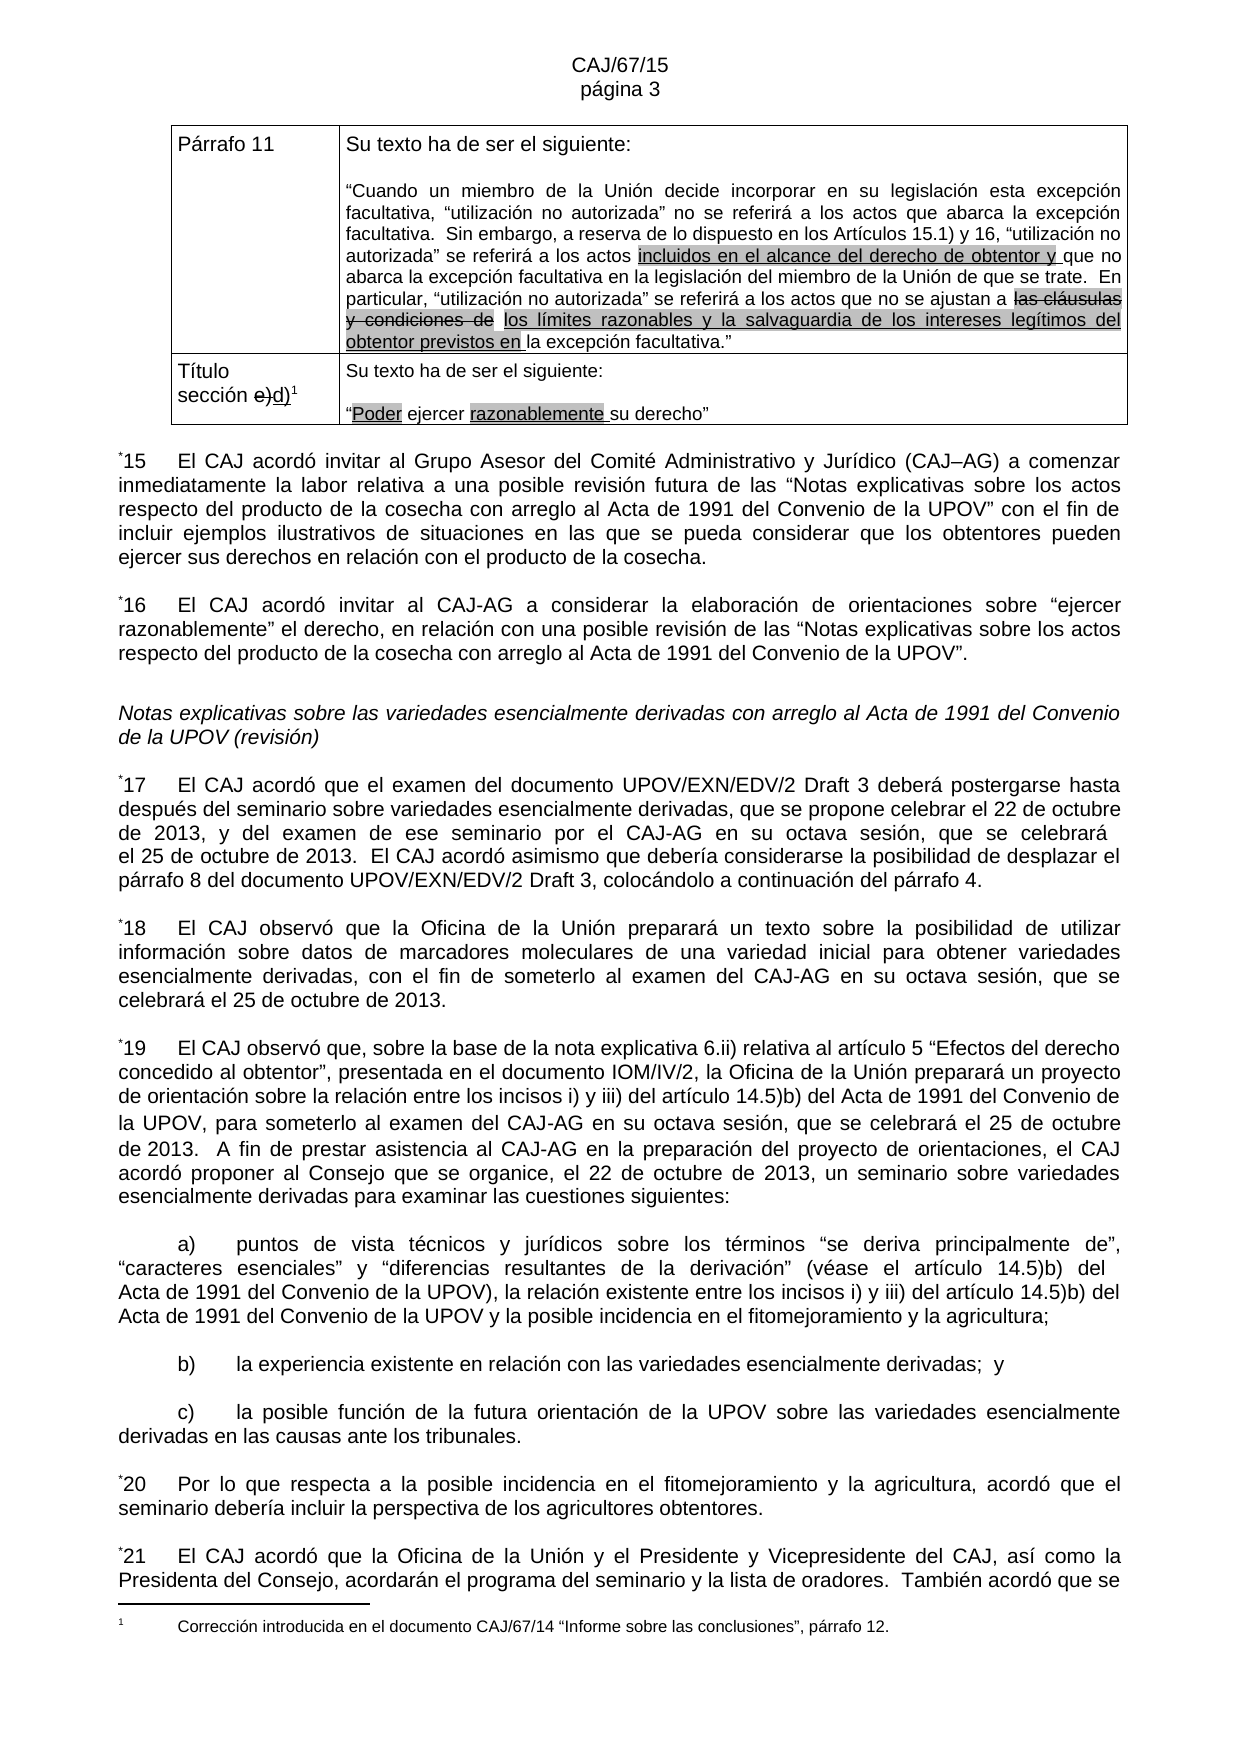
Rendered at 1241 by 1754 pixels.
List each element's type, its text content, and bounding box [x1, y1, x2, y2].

text * El CAJ observó que la Oficina de la Unión preparará un texto sobre la posibilidad de utilizar información sobre datos de marcadores moleculares de una variedad inicial para obtener variedades esencialmente derivadas, con el fin de someterlo al examen del CAJ-AG en su octava sesión, que se celebrará el 25 de octubre de 2013. [118, 916, 1122, 1012]
text Notas explicativas sobre las variedades esencialmente derivadas con arreglo al Acta de 1991 del Convenio de la UPOV (revisión) [118, 701, 1122, 748]
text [118, 1544, 1122, 1592]
table_header Su texto ha de ser el siguiente: “Cuando un miembro de la Unión decide incorporar en su legislación esta excepción facultativa, “utilización no autorizada” no se referirá a los actos que abarca la excepción facultativa. Sin embargo, a reserva de lo dispuesto en los Artículos 15.1) y 16, “utilización no autorizada” se referirá a los actos incluidos en el alcance del derecho de obtentor y que no abarca la excepción facultativa en la legislación del miembro de la Unión de que se trate. En particular, “utilización no autorizada” se referirá a los actos que no se ajustan a las cláusulas y condiciones de los límites razonables y la salvaguardia de los intereses legítimos del obtentor previstos en la excepción facultativa.” [340, 126, 1127, 352]
text * El CAJ acordó invitar al Grupo Asesor del Comité Administrativo y Jurídico (CAJ–AG) a comenzar inmediatamente la labor relativa a una posible revisión futura de las “Notas explicativas sobre los actos respecto del producto de la cosecha con arreglo al Acta de 1991 del Convenio de la UPOV” con el fin de incluir ejemplos ilustrativos de situaciones en las que se pueda considerar que los obtentores pueden ejercer sus derechos en relación con el producto de la cosecha. [118, 449, 1122, 569]
table_cell Su texto ha de ser el siguiente: “Poder ejercer razonablemente su derecho” [340, 354, 1127, 424]
text c) la posible función de la futura orientación de la UPOV sobre las variedades esencialmente derivadas en las causas ante los tribunales. [118, 1400, 1122, 1448]
text b) la experiencia existente en relación con las variedades esencialmente derivadas; y [118, 1352, 1122, 1376]
text a) puntos de vista técnicos y jurídicos sobre los términos “se deriva principalmente de”, “caracteres esenciales” y “diferencias resultantes de la derivación” (véase el artículo 14.5)b) del Acta de 1991 del Convenio de la UPOV), la relación existente entre los incisos i) y iii) del artículo 14.5)b) del Acta de 1991 del Convenio de la UPOV y la posible incidencia en el fitomejoramiento y la agricultura; [118, 1232, 1122, 1328]
table_header Párrafo 11 [172, 126, 339, 352]
table_cell Título sección e)d) [172, 354, 339, 424]
text * El CAJ observó que, sobre la base de la nota explicativa 6.ii) relativa al artículo 5 “Efectos del derecho concedido al obtentor”, presentada en el documento IOM/IV/2, la Oficina de la Unión preparará un proyecto de orientación sobre la relación entre los incisos i) y iii) del artículo 14.5)b) del Acta de 1991 del Convenio de la UPOV, para someterlo al examen del CAJ-AG en su octava sesión, que se celebrará el 25 de octubre de 2013. A fin de prestar asistencia al CAJ-AG en la preparación del proyecto de orientaciones, el CAJ acordó proponer al Consejo que se organice, el 22 de octubre de 2013, un seminario sobre variedades esencialmente derivadas para examinar las cuestiones siguientes: [118, 1036, 1122, 1208]
text * El CAJ acordó que el examen del documento UPOV/EXN/EDV/2 Draft 3 deberá postergarse hasta después del seminario sobre variedades esencialmente derivadas, que se propone celebrar el 22 de octubre de 2013, y del examen de ese seminario por el CAJ-AG en su octava sesión, que se celebrará el 25 de octubre de 2013. El CAJ acordó asimismo que debería considerarse la posibilidad de desplazar el párrafo 8 del documento UPOV/EXN/EDV/2 Draft 3, colocándolo a continuación del párrafo 4. [118, 772, 1122, 892]
text * El CAJ acordó invitar al CAJ-AG a considerar la elaboración de orientaciones sobre “ejercer razonablemente” el derecho, en relación con una posible revisión de las “Notas explicativas sobre los actos respecto del producto de la cosecha con arreglo al Acta de 1991 del Convenio de la UPOV”. [118, 593, 1122, 665]
text * Por lo que respecta a la posible incidencia en el fitomejoramiento y la agricultura, acordó que el seminario debería incluir la perspectiva de los agricultores obtentores. [118, 1472, 1122, 1520]
